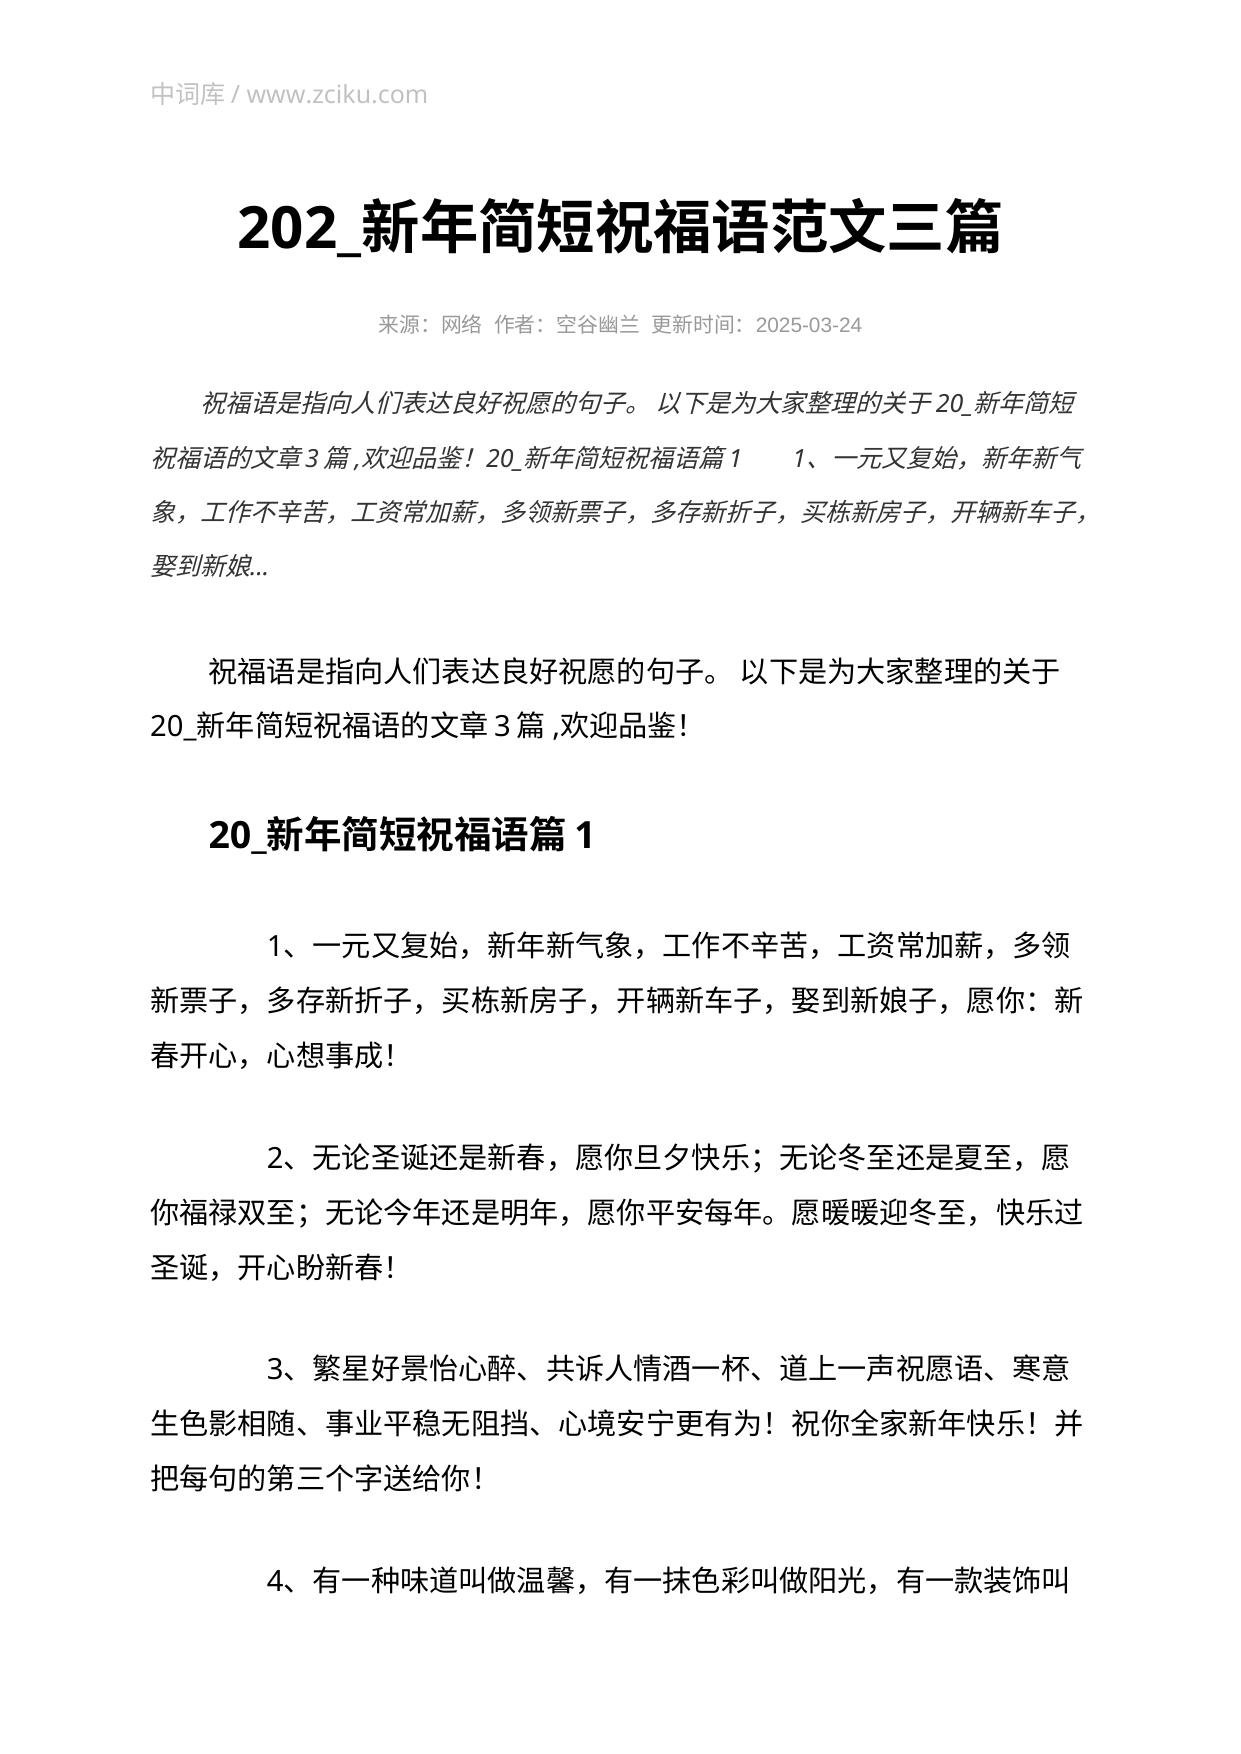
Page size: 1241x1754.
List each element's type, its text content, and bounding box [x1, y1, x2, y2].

text 祝福语是指向人们表达良好祝愿的句子。 以下是为大家整理的关于20_新年简短祝福语的文章3篇 ,欢迎品鉴！20_新年简短祝福语篇1 1、一元又复始，新年新气象，工作不辛苦，工资常加薪，多领新票子，多存新折子，买栋新房子，开辆新车子，娶到新娘... [150, 384, 1090, 583]
text 来源：网络 作者：空谷幽兰 更新时间：2025-03-24 [150, 313, 1090, 337]
subtitle 202_新年简短祝福语范文三篇 [150, 181, 1090, 266]
text 2、无论圣诞还是新春，愿你旦夕快乐；无论冬至还是夏至，愿你福禄双至；无论今年还是明年，愿你平安每年。愿暖暖迎冬至，快乐过圣诞，开心盼新春！ [150, 1134, 1090, 1286]
text 3、繁星好景怡心醉、共诉人情酒一杯、道上一声祝愿语、寒意生色影相随、事业平稳无阻挡、心境安宁更有为！祝你全家新年快乐！并把每句的第三个字送给你！ [150, 1346, 1090, 1498]
text 20_新年简短祝福语篇1 [150, 805, 1090, 859]
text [150, 1558, 1090, 1600]
text 1、一元又复始，新年新气象，工作不辛苦，工资常加薪，多领新票子，多存新折子，买栋新房子，开辆新车子，娶到新娘子，愿你：新春开心，心想事成！ [150, 923, 1090, 1075]
text 祝福语是指向人们表达良好祝愿的句子。 以下是为大家整理的关于20_新年简短祝福语的文章3篇 ,欢迎品鉴！ [150, 648, 1090, 745]
